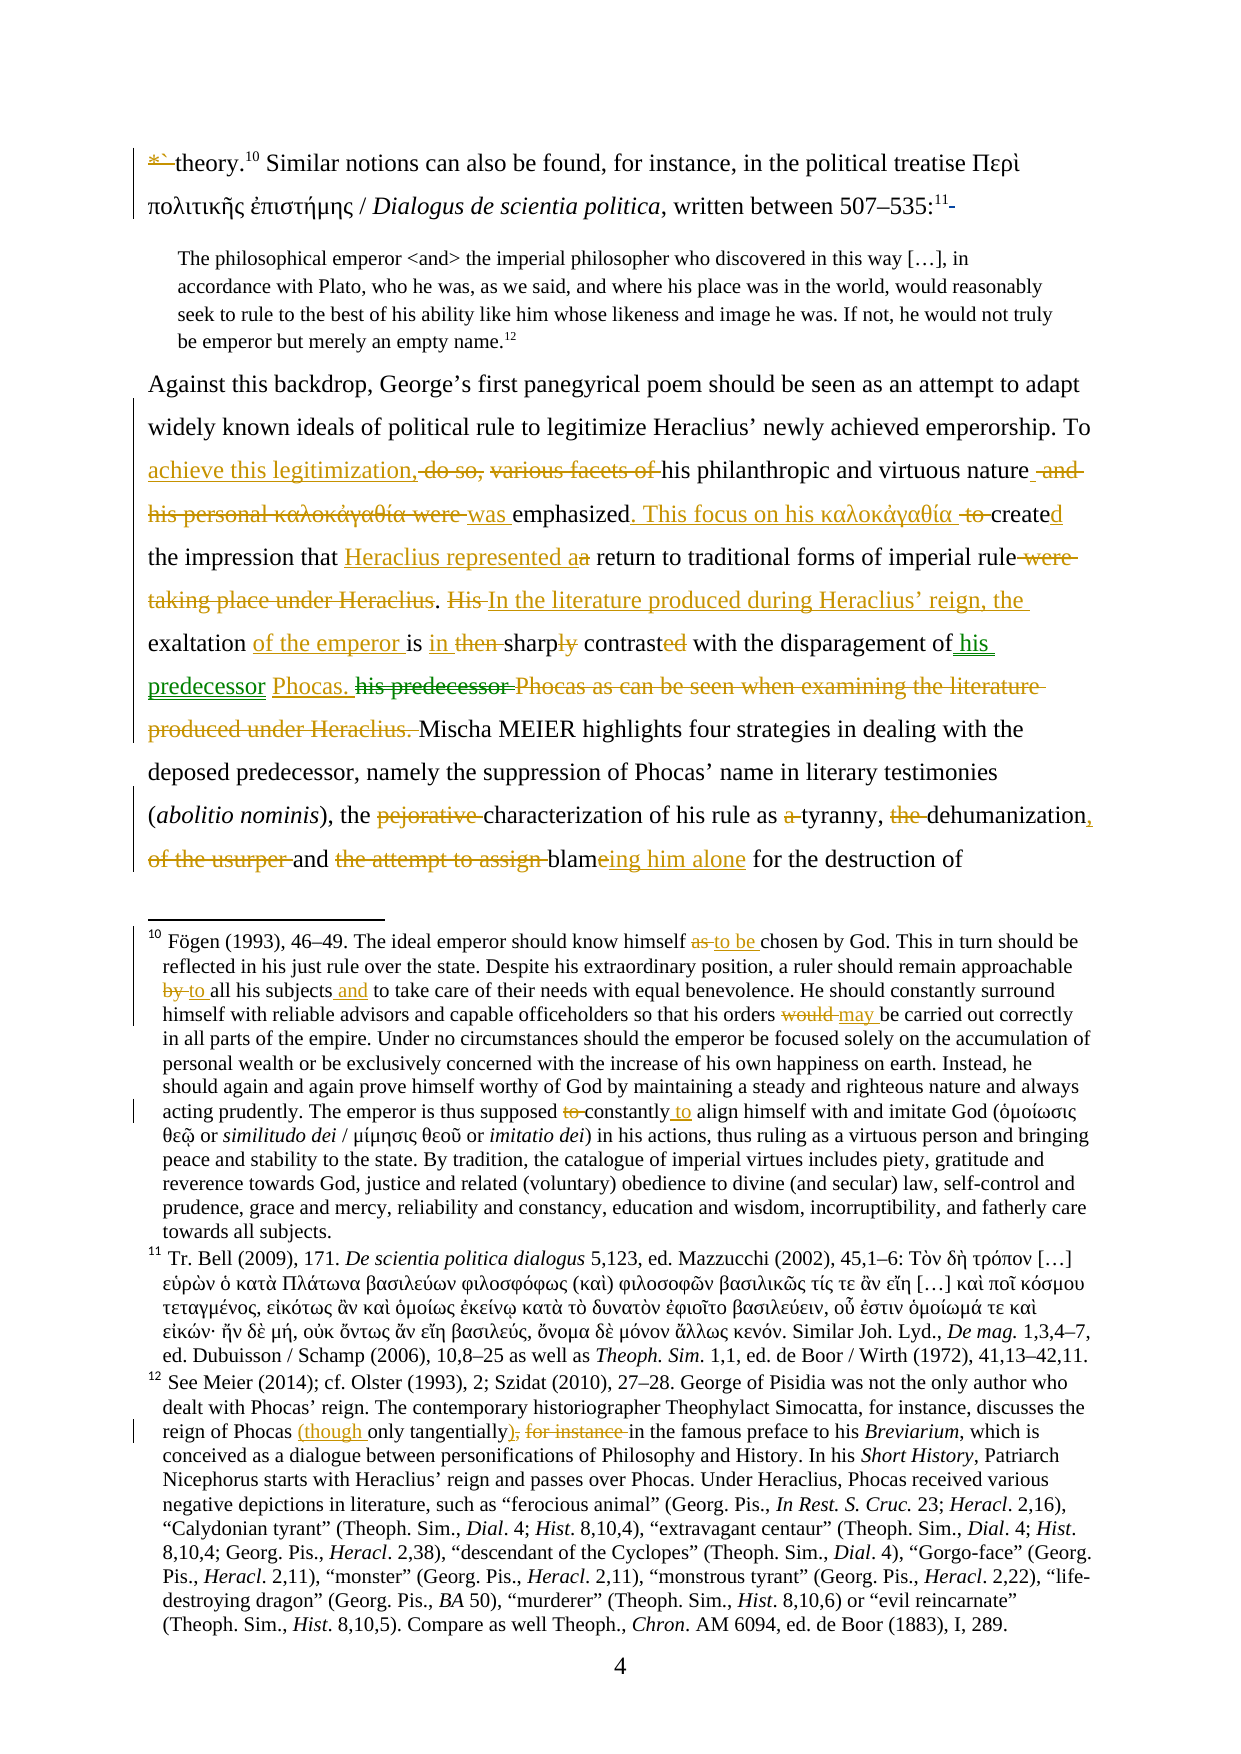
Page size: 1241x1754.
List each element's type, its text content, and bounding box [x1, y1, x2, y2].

text Against this backdrop, George’s first panegyrical poem should be seen as an attempt to adapt widely known ideals of political rule to legitimize Heraclius’ newly achieved emperorship. To his philanthropic and virtuous natureemphasizedcreate the impression that return to traditional forms of imperial rule. exaltation is sharp contrast with the disparagement of Mischa MEIER highlights four strategies in dealing with the deposed predecessor, namely the suppression of Phocas’ name in literary testimonies (abolitio nominis), the characterization of his rule as tyranny, dehumanization and blam for the destruction of Byzantium’s public order at the beginning of the 7th century. was . he reign of the unjustly murdered Maurice was to be immediately followed by that of his righteous avenger Heraclius. In this context, it was easy to attribute Phocas other negative characteristics in later historiographical depictions, namely drunkenness, excessive lust, barbarian origins, lack of education and cruelty. Phocas as the source of all evil that had befallen the empire Heraclius is portrayed as preserving and later even redeeming and renewing the Roman state by his of traditional imperial virtues. [148, 369, 1093, 872]
text George of Pisidia’s skillful depiction of Heraclius as a self-aware and pious philosopher-king is not new in the context of the late Roman political theory. Similar notions can also be found, for instance, in the political treatise Περὶ πολιτικῆς ἐπιστήμης / Dialogus de scientia politica, written between 507–535: [148, 148, 1093, 219]
text The philosophical emperor <and> the imperial philosopher who discovered in this way […], in accordance with Plato, who he was, as we said, and where his place was in the world, would reasonably seek to rule to the best of his ability like him whose likeness and image he was. If not, he would not truly be emperor but merely an empty name. [177, 246, 1063, 353]
